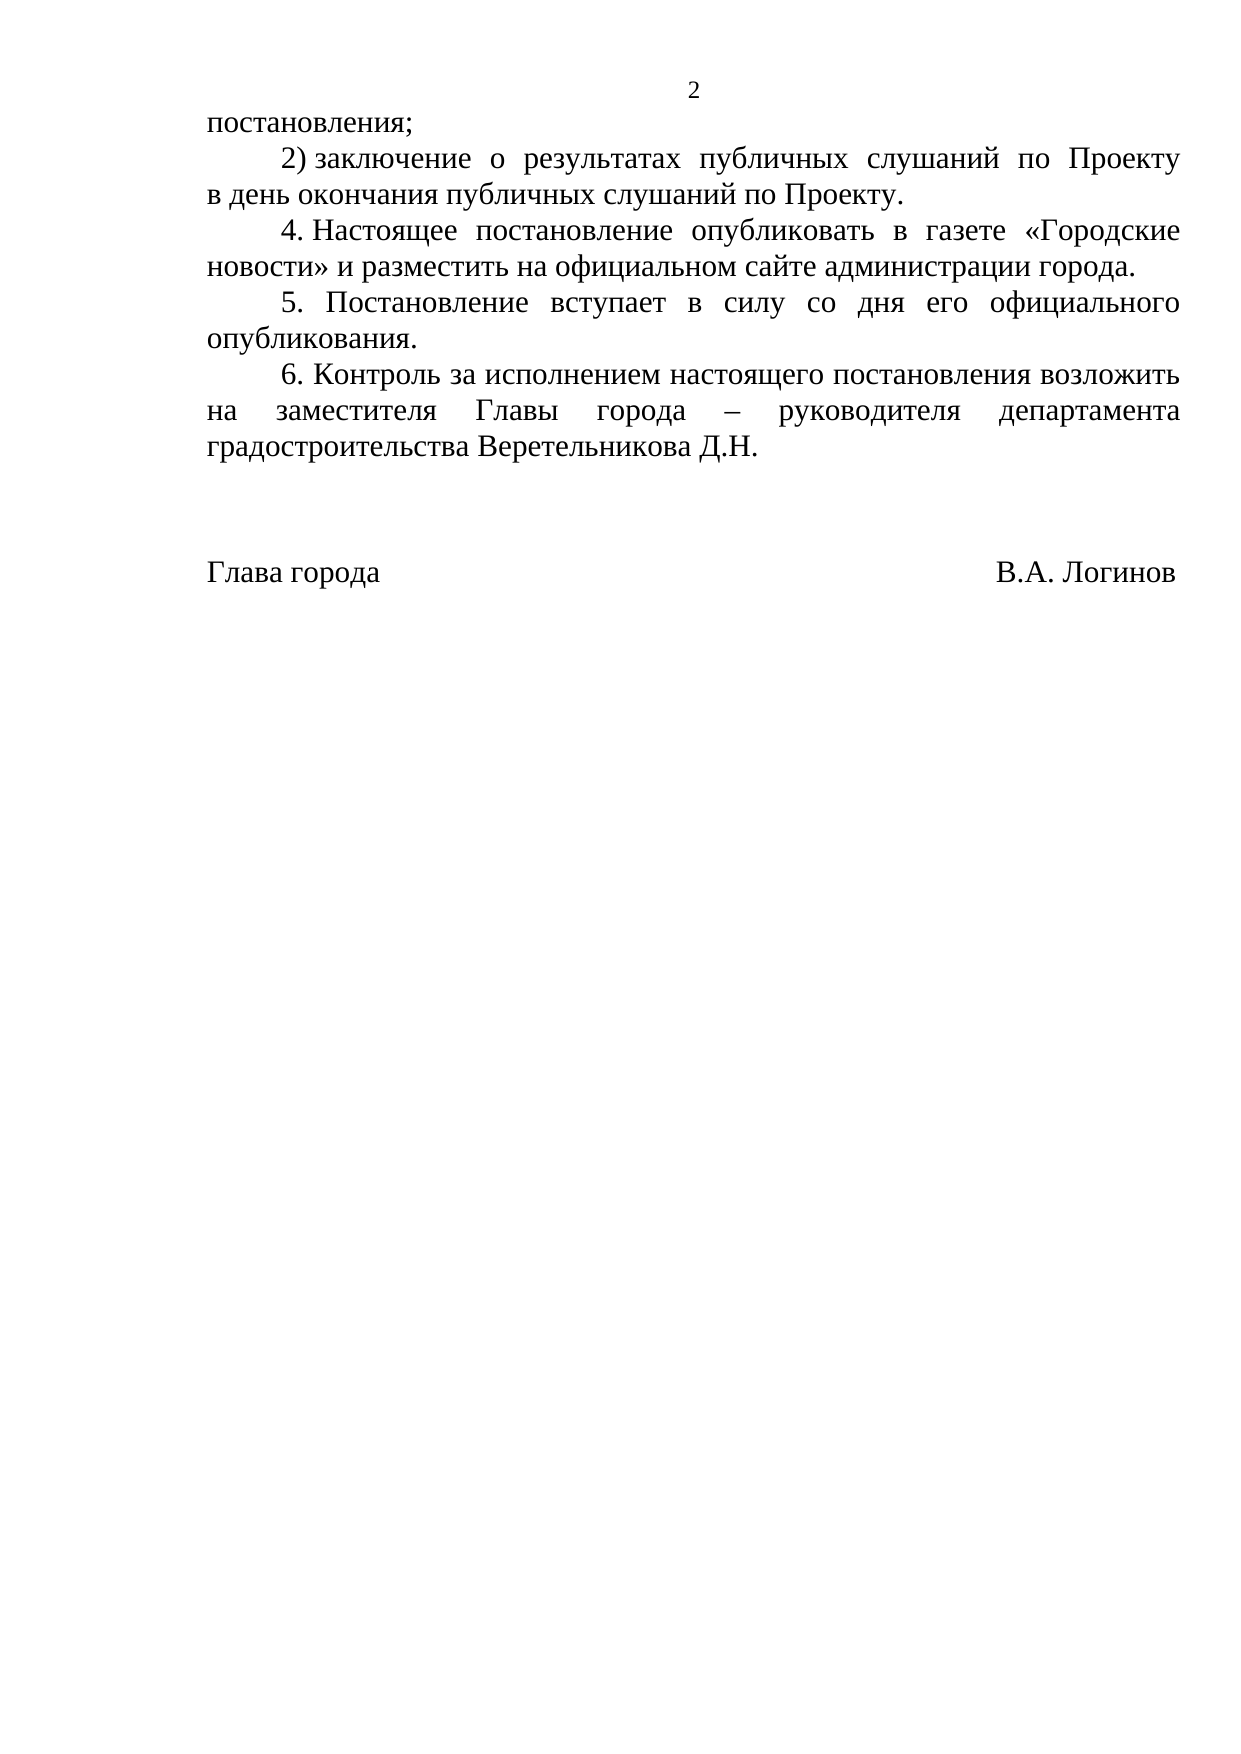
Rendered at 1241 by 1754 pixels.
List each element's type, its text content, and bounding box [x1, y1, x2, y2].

text 6. Контроль за исполнением настоящего постановления возложить на заместителя Главы города – руководителя департамента градостроительства Веретельникова Д.Н. [207, 355, 1181, 463]
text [207, 104, 1181, 140]
text 5. Постановление вступает в силу со дня его официального опубликования. [207, 283, 1181, 355]
text 2) заключение о результатах публичных слушаний по Проекту в день окончания публичных слушаний по Проекту. [207, 140, 1181, 212]
text 4. Настоящее постановление опубликовать в газете «Городские новости» и разместить на официальном сайте администрации города. [207, 212, 1181, 283]
text Глава города В.А. Логинов [207, 560, 1181, 589]
